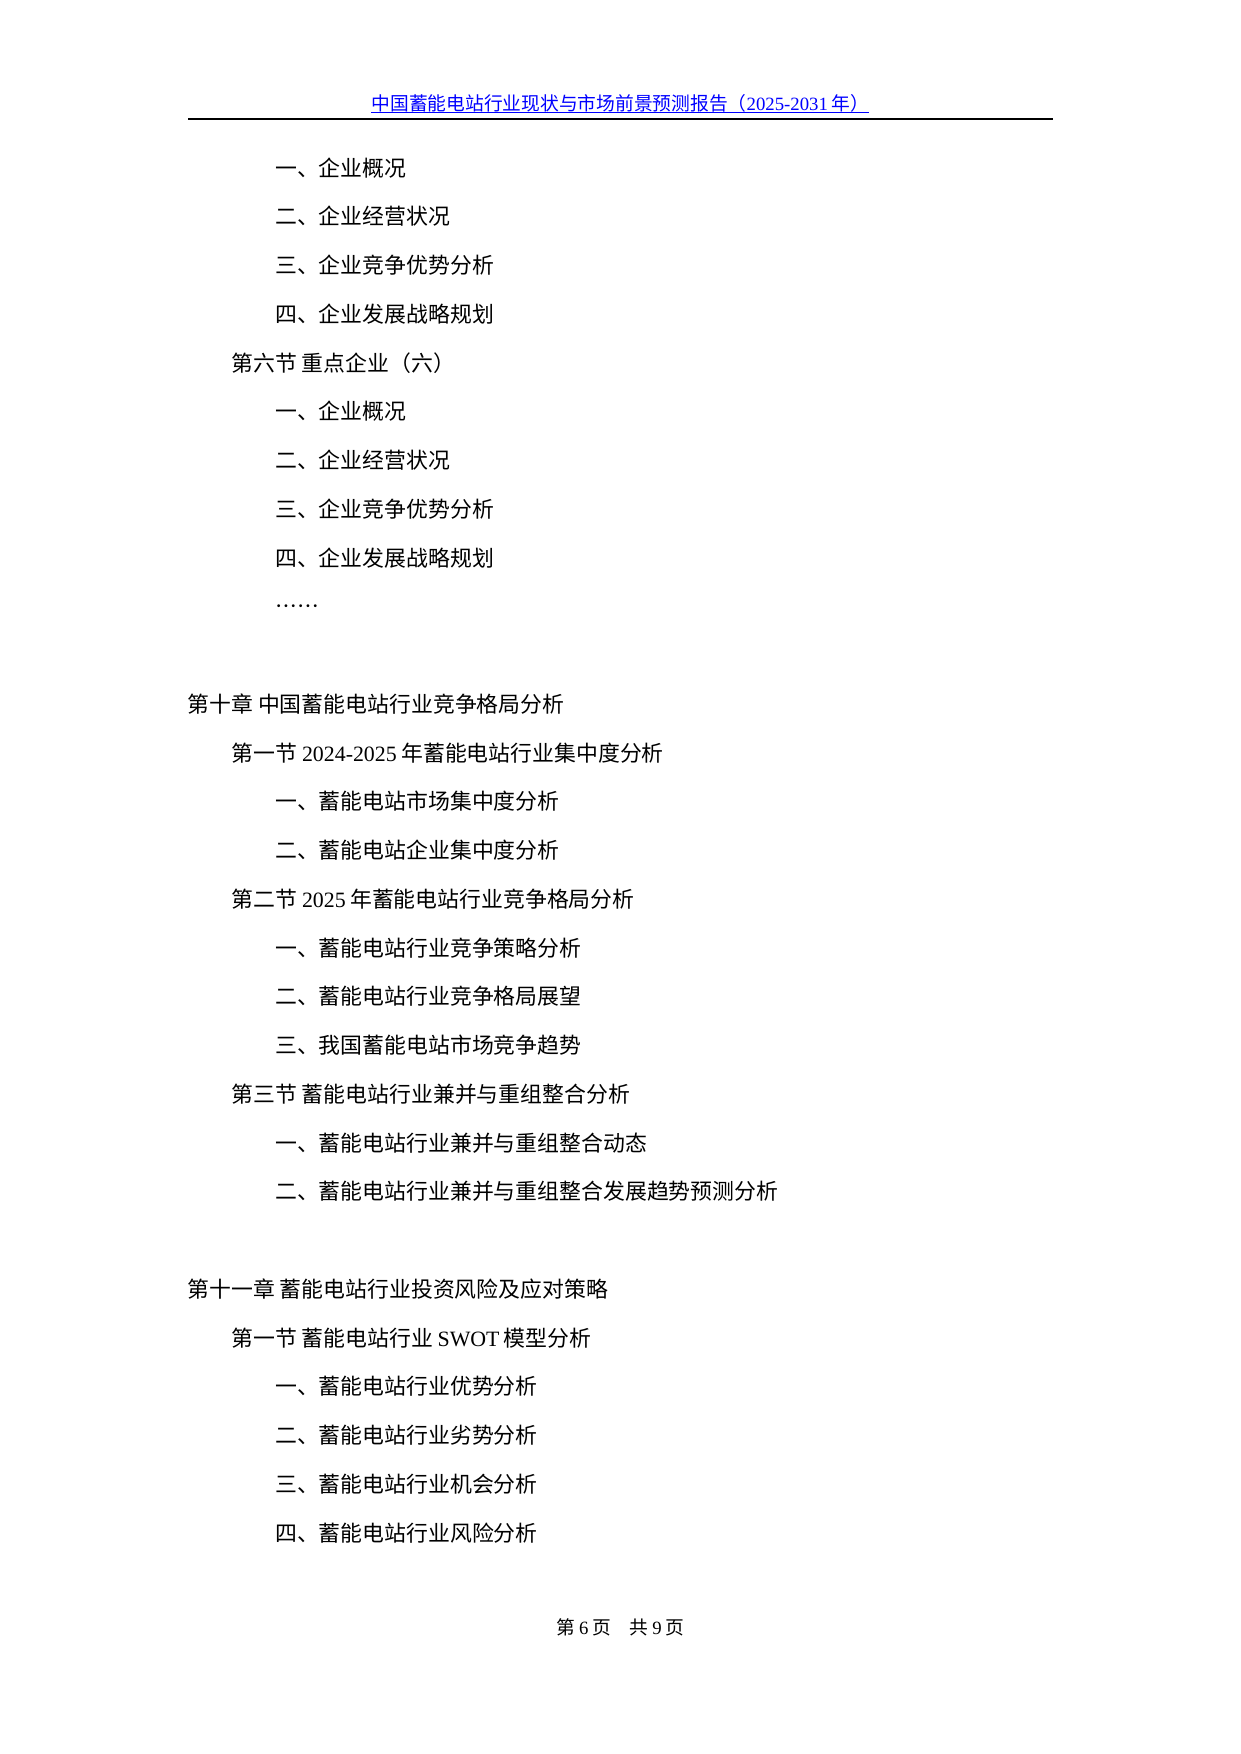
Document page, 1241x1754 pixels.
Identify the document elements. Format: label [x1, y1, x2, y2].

text [187, 150, 1053, 1548]
